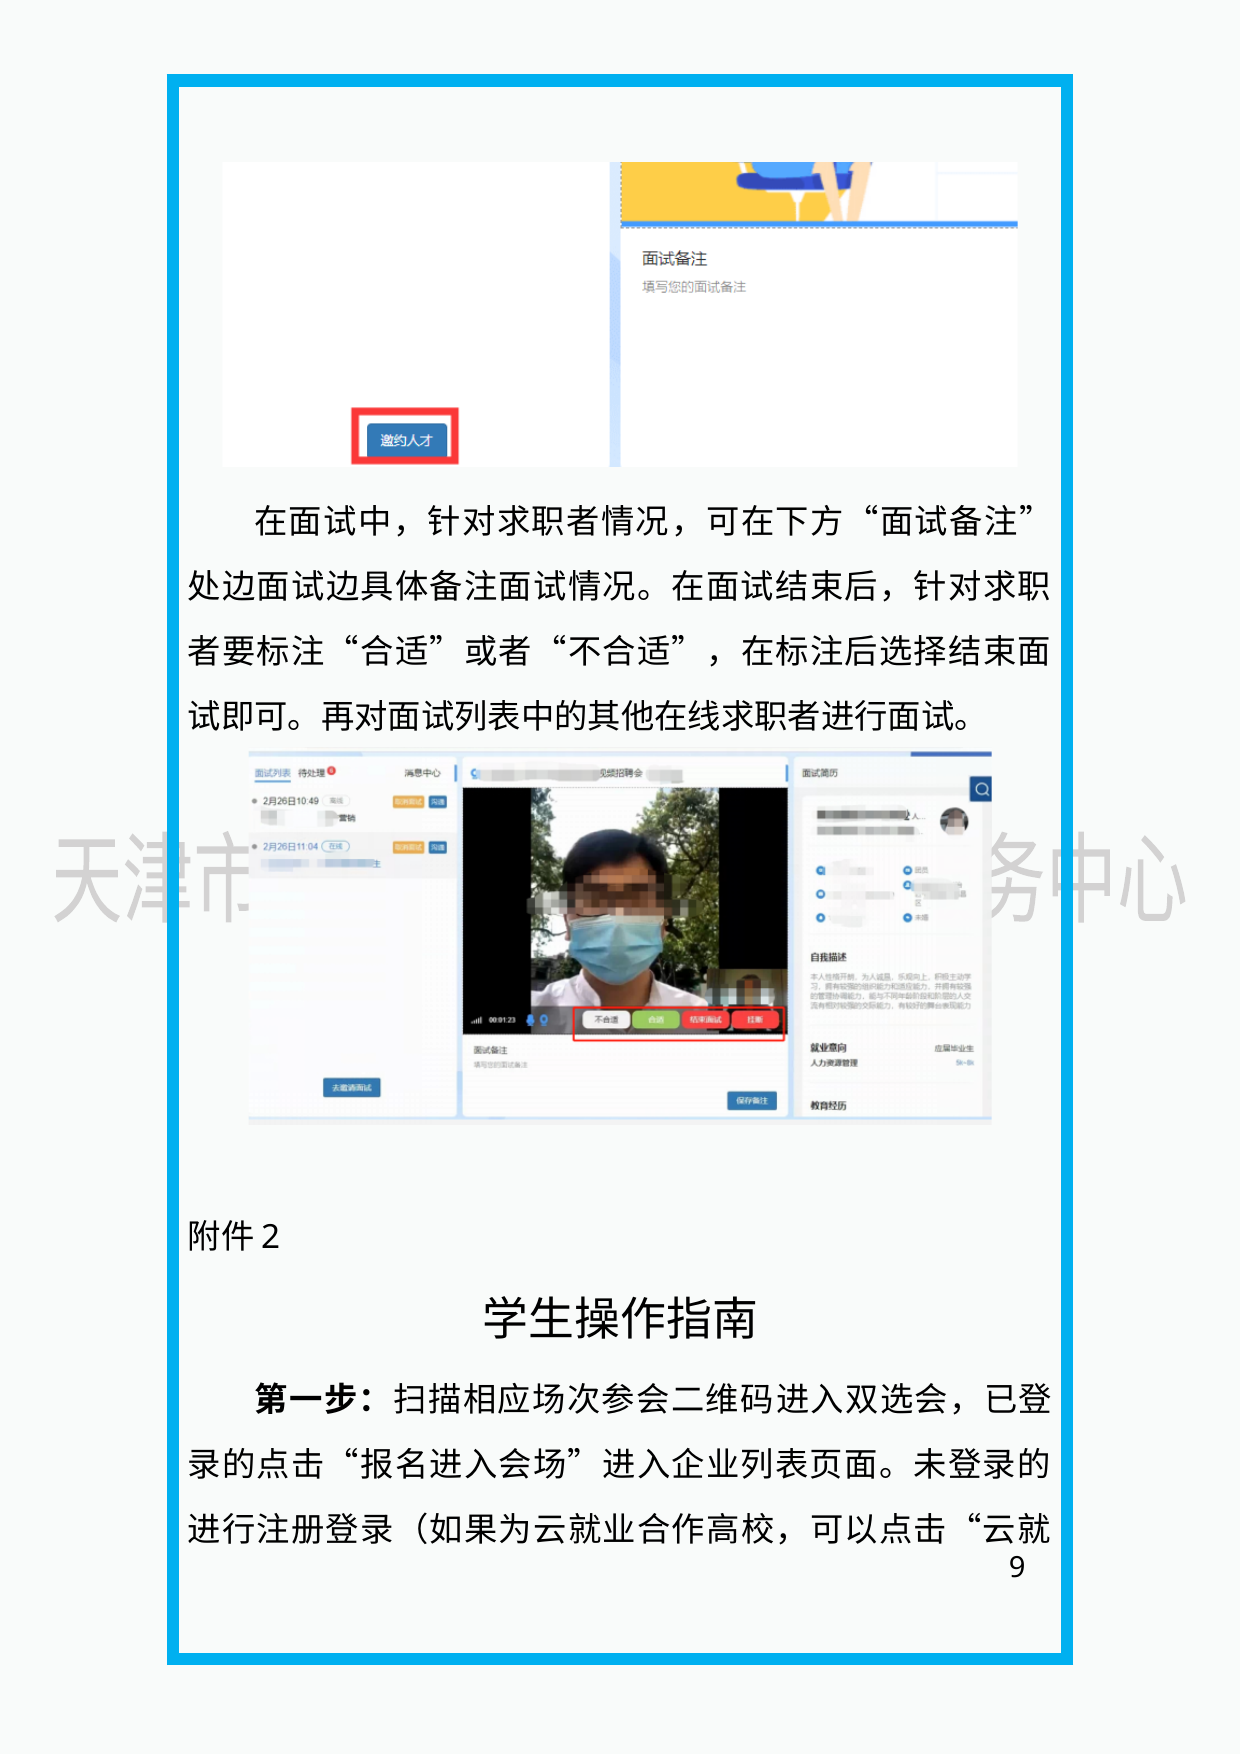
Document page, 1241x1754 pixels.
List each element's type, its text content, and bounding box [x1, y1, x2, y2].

text 在面试中，针对求职者情况，可在下方“面试备注”处边面试边具体备注面试情况。在面试结束后，针对求职者要标注“合适”或者“不合适”，在标注后选择结束面试即可。再对面试列表中的其他在线求职者进行面试。 [187, 487, 1053, 747]
picture [222, 162, 1018, 467]
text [187, 1364, 1053, 1559]
picture [248, 747, 992, 1125]
text 附件2 [187, 1202, 1053, 1267]
text 学生操作指南 [187, 1267, 1053, 1364]
